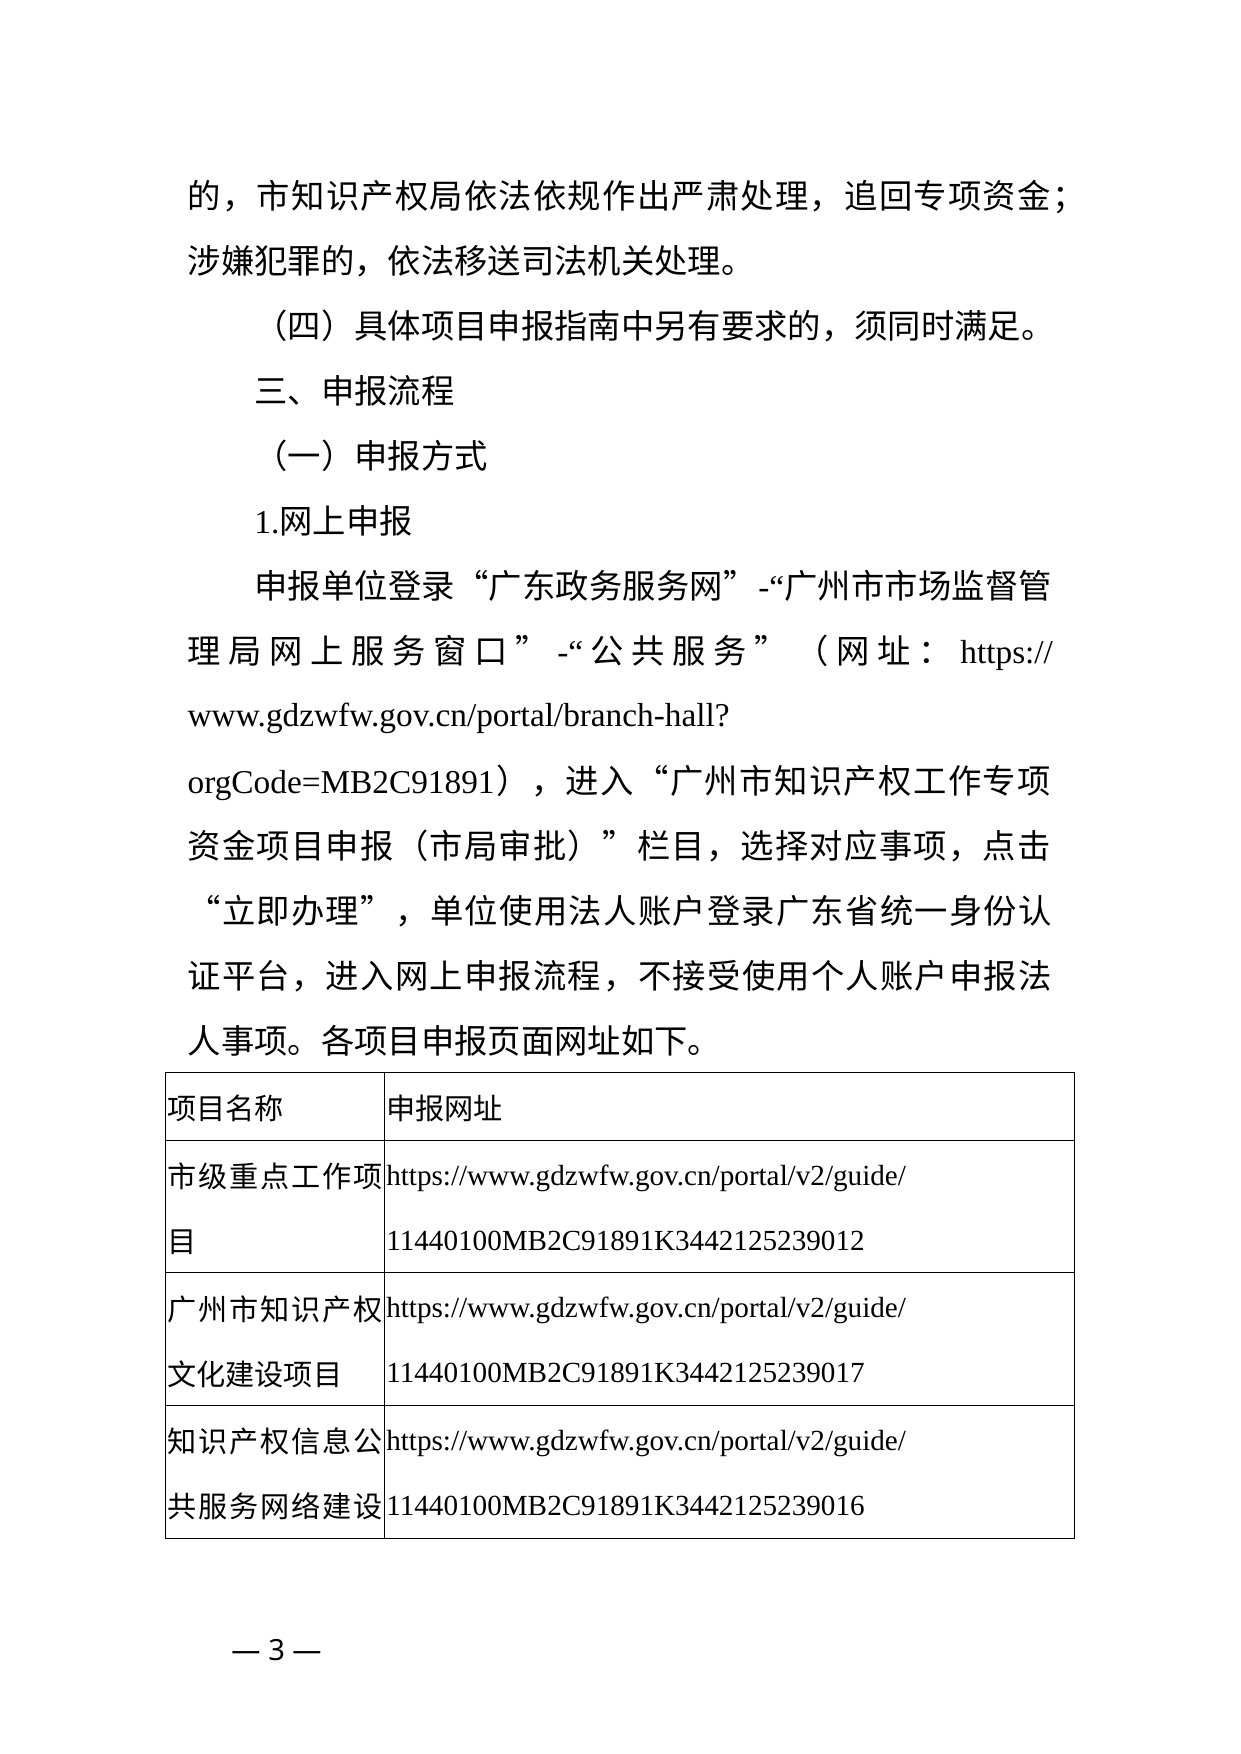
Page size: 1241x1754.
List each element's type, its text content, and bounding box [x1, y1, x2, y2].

text 申报单位登录“广东政务服务网”-“广州市市场监督管理局网上服务窗口”-“公共服务”（网址：https://www.gdzwfw.gov.cn/portal/branch-hall?orgCode=MB2C91891），进入“广州市知识产权工作专项资金项目申报（市局审批）”栏目，选择对应事项，点击“立即办理”，单位使用法人账户登录广东省统一身份认证平台，进入网上申报流程，不接受使用个人账户申报法人事项。各项目申报页面网址如下。 [187, 552, 1053, 1072]
table_cell 市级重点工作项目 [166, 1141, 384, 1272]
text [187, 162, 1053, 292]
text 1.网上申报 [187, 487, 1053, 552]
text （四）具体项目申报指南中另有要求的，须同时满足。 [187, 292, 1053, 357]
table_header 申报网址 [385, 1073, 1074, 1139]
table_cell 知识产权信息公共服务网络建设服务项目 [166, 1406, 384, 1537]
text （一）申报方式 [187, 422, 1053, 487]
table_cell https://www.gdzwfw.gov.cn/portal/v2/guide/11440100MB2C91891K3442125239017 [385, 1273, 1074, 1405]
table_cell 广州市知识产权文化建设项目 [166, 1273, 384, 1405]
table_header 项目名称 [166, 1073, 384, 1139]
text 三、申报流程 [187, 357, 1053, 422]
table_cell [385, 1406, 1074, 1537]
table_cell https://www.gdzwfw.gov.cn/portal/v2/guide/11440100MB2C91891K3442125239012 [385, 1141, 1074, 1272]
